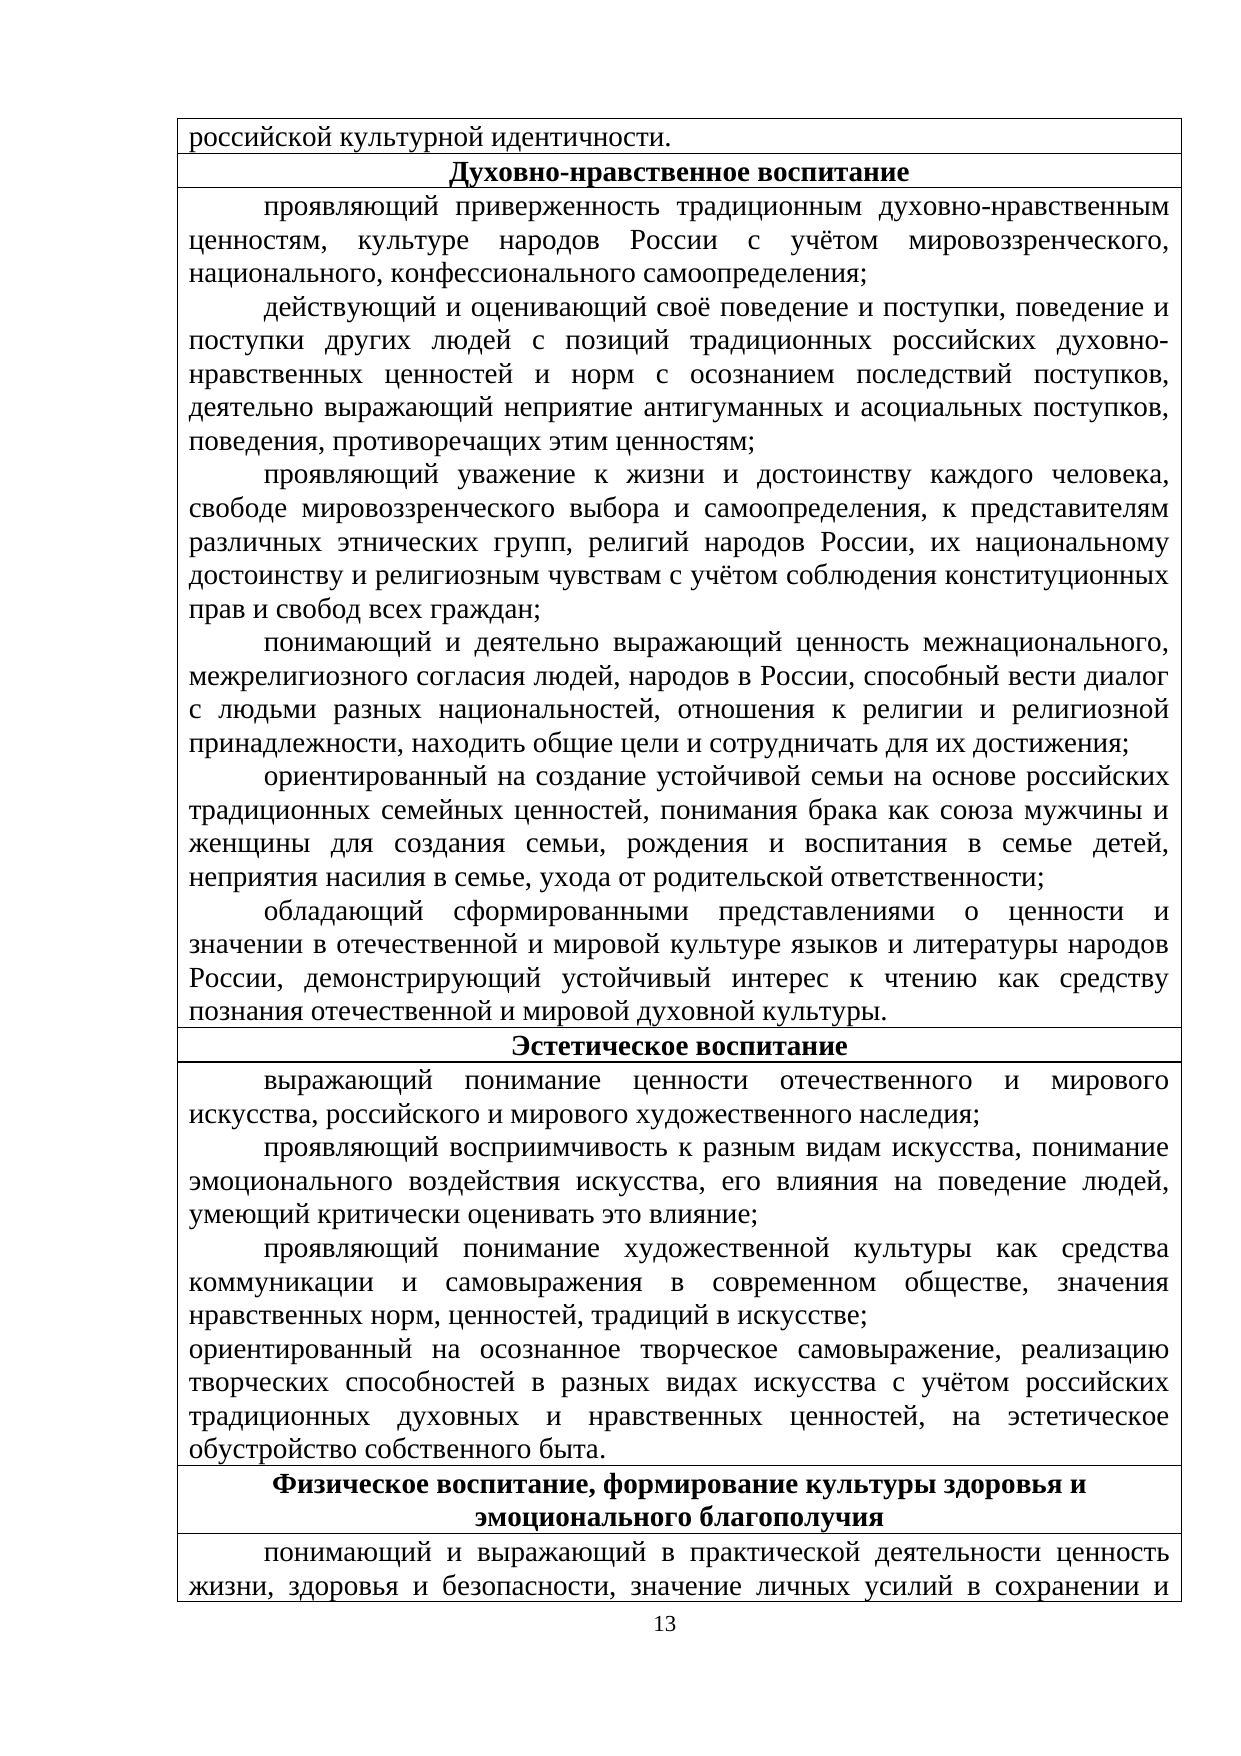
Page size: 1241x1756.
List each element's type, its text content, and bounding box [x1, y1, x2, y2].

table_cell Физическое воспитание, формирование культуры здоровья и эмоционального благополучия [178, 1466, 1181, 1533]
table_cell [178, 1534, 1181, 1601]
table_cell проявляющий приверженность традиционным духовно-нравственным ценностям, культуре народов России с учётом мировоззренческого, национального, конфессионального самоопределения; действующий и оценивающий своё поведение и поступки, поведение и поступки других людей с позиций традиционных российских духовно- нравственных ценностей и норм с осознанием последствий поступков, деятельно выражающий неприятие антигуманных и асоциальных поступков, поведения, противоречащих этим ценностям; проявляющий уважение к жизни и достоинству каждого человека, свободе мировоззренческого выбора и самоопределения, к представителям различных этнических групп, религий народов России, их национальному достоинству и религиозным чувствам с учётом соблюдения конституционных прав и свобод всех граждан; понимающий и деятельно выражающий ценность межнационального, межрелигиозного согласия людей, народов в России, способный вести диалог с людьми разных национальностей, отношения к религии и религиозной принадлежности, находить общие цели и сотрудничать для их достижения; ориентированный на создание устойчивой семьи на основе российских традиционных семейных ценностей, понимания брака как союза мужчины и женщины для создания семьи, рождения и воспитания в семье детей, неприятия насилия в семье, ухода от родительской ответственности; обладающий сформированными представлениями о ценности и значении в отечественной и мировой культуре языков и литературы народов России, демонстрирующий устойчивый интерес к чтению как средству познания отечественной и мировой духовной культуры. [178, 188, 1181, 1027]
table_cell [178, 119, 1181, 153]
table_cell выражающий понимание ценности отечественного и мирового искусства, российского и мирового художественного наследия; проявляющий восприимчивость к разным видам искусства, понимание эмоционального воздействия искусства, его влияния на поведение людей, умеющий критически оценивать это влияние; проявляющий понимание художественной культуры как средства коммуникации и самовыражения в современном обществе, значения нравственных норм, ценностей, традиций в искусстве; ориентированный на осознанное творческое самовыражение, реализацию творческих способностей в разных видах искусства с учётом российских традиционных духовных и нравственных ценностей, на эстетическое обустройство собственного быта. [178, 1063, 1181, 1465]
table_cell Эстетическое воспитание [178, 1028, 1181, 1061]
table_cell Духовно-нравственное воспитание [178, 154, 1181, 187]
